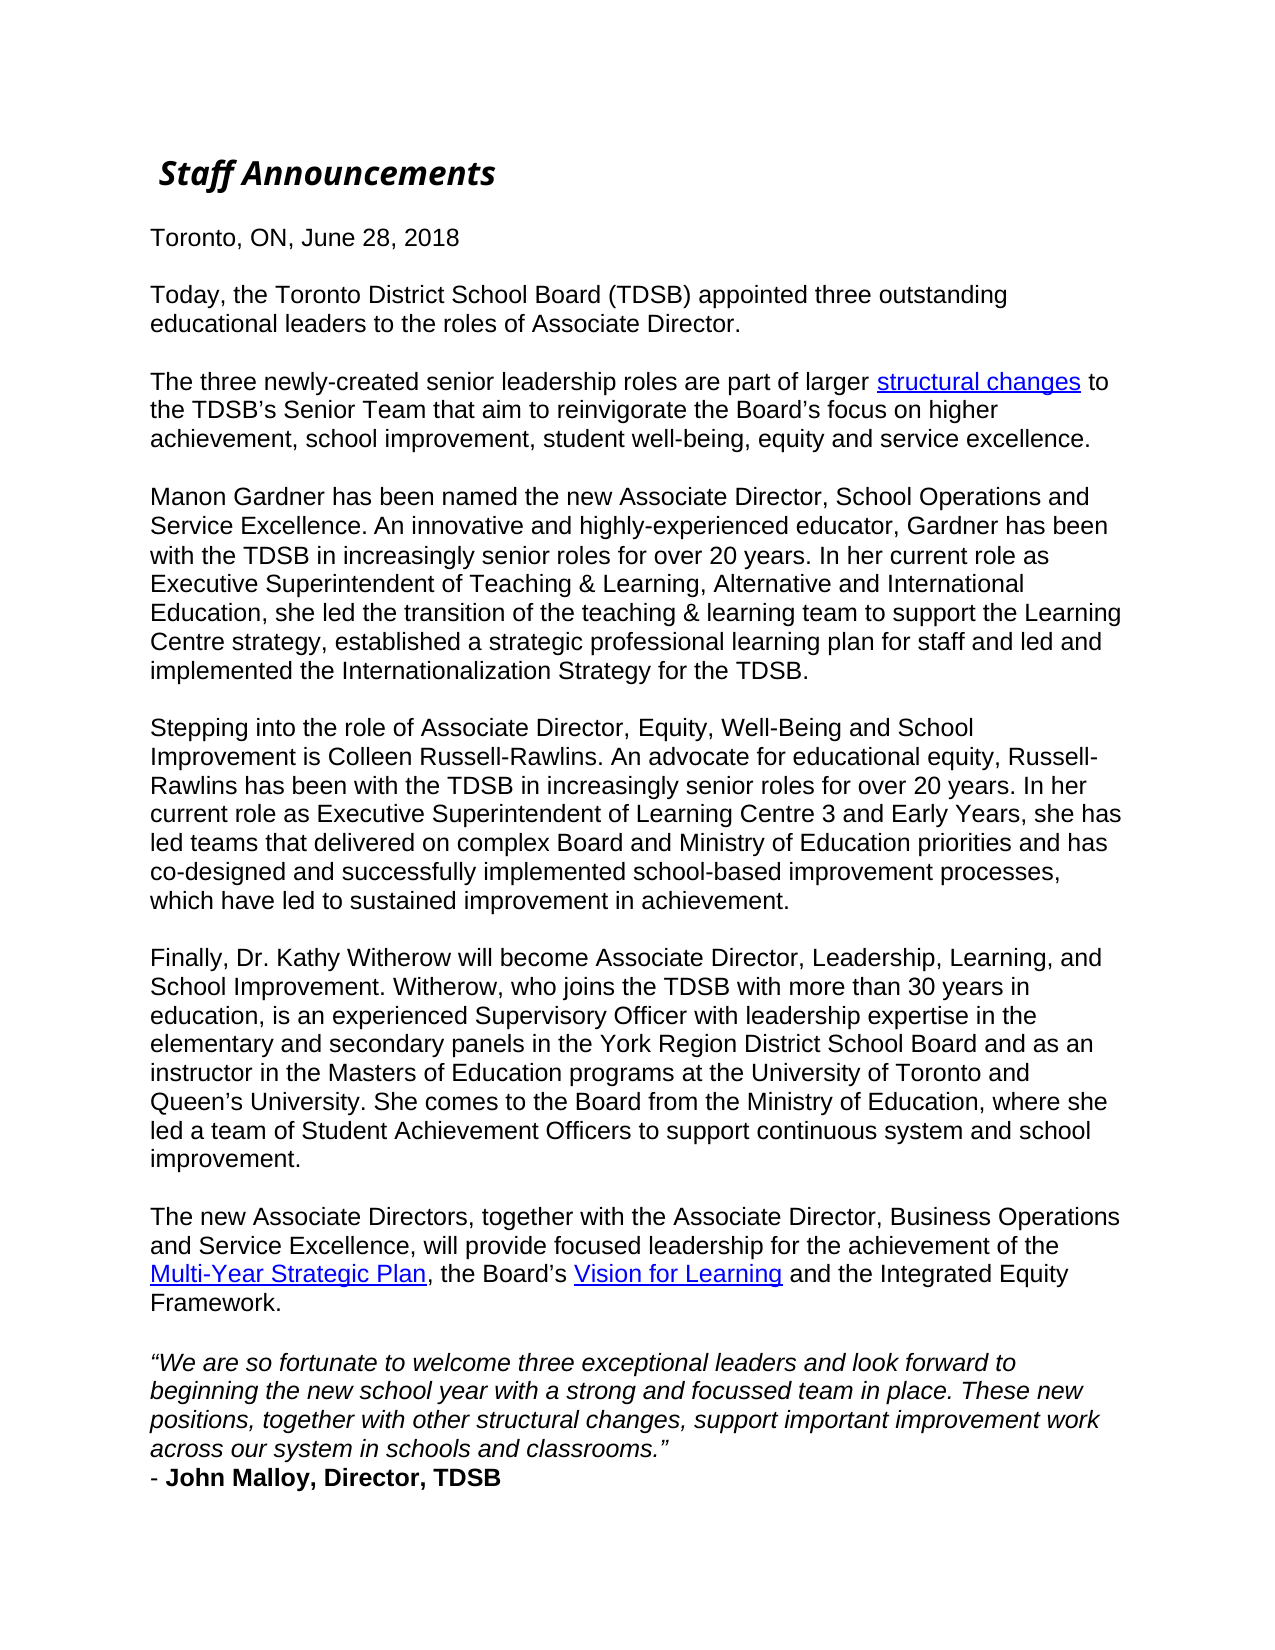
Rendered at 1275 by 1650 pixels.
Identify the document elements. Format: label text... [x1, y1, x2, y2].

text The three newly-created senior leadership roles are part of larger structural changes to the TDSB’s Senior Team that aim to reinvigorate the Board’s focus on higher achievement, school improvement, student well-being, equity and service excellence. [150, 366, 1125, 453]
text The new Associate Directors, together with the Associate Director, Business Operations and Service Excellence, will provide focused leadership for the achievement of the Multi-Year Strategic Plan, the Board’s Vision for Learning and the Integrated Equity Framework. [150, 1202, 1125, 1317]
text Staff Announcements [150, 150, 1125, 195]
text - John Malloy, Director, TDSB [150, 1462, 1125, 1491]
text Today, the Toronto District School Board (TDSB) appointed three outstanding educational leaders to the roles of Associate Director. [150, 280, 1125, 338]
text Manon Gardner has been named the new Associate Director, School Operations and Service Excellence. An innovative and highly-experienced educator, Gardner has been with the TDSB in increasingly senior roles for over 20 years. In her current role as Executive Superintendent of Teaching & Learning, Alternative and International Education, she led the transition of the teaching & learning team to support the Learning Centre strategy, established a strategic professional learning plan for staff and led and implemented the Internationalization Strategy for the TDSB. [150, 481, 1125, 684]
text “We are so fortunate to welcome three exceptional leaders and look forward to beginning the new school year with a strong and focussed team in place. These new positions, together with other structural changes, support important improvement work across our system in schools and classrooms.” [150, 1347, 1125, 1462]
text Stepping into the role of Associate Director, Equity, Well-Being and School Improvement is Colleen Russell-Rawlins. An advocate for educational equity, Russell-Rawlins has been with the TDSB in increasingly senior roles for over 20 years. In her current role as Executive Superintendent of Learning Centre 3 and Early Years, she has led teams that delivered on complex Board and Ministry of Education priorities and has co-designed and successfully implemented school-based improvement processes, which have led to sustained improvement in achievement. [150, 713, 1125, 914]
text Finally, Dr. Kathy Witherow will become Associate Director, Leadership, Learning, and School Improvement. Witherow, who joins the TDSB with more than 30 years in education, is an experienced Supervisory Officer with leadership expertise in the elementary and secondary panels in the York Region District School Board and as an instructor in the Masters of Education programs at the University of Toronto and Queen’s University. She comes to the Board from the Ministry of Education, where she led a team of Student Achievement Officers to support continuous system and school improvement. [150, 943, 1125, 1173]
text Toronto, ON, June 28, 2018 [150, 223, 1125, 252]
